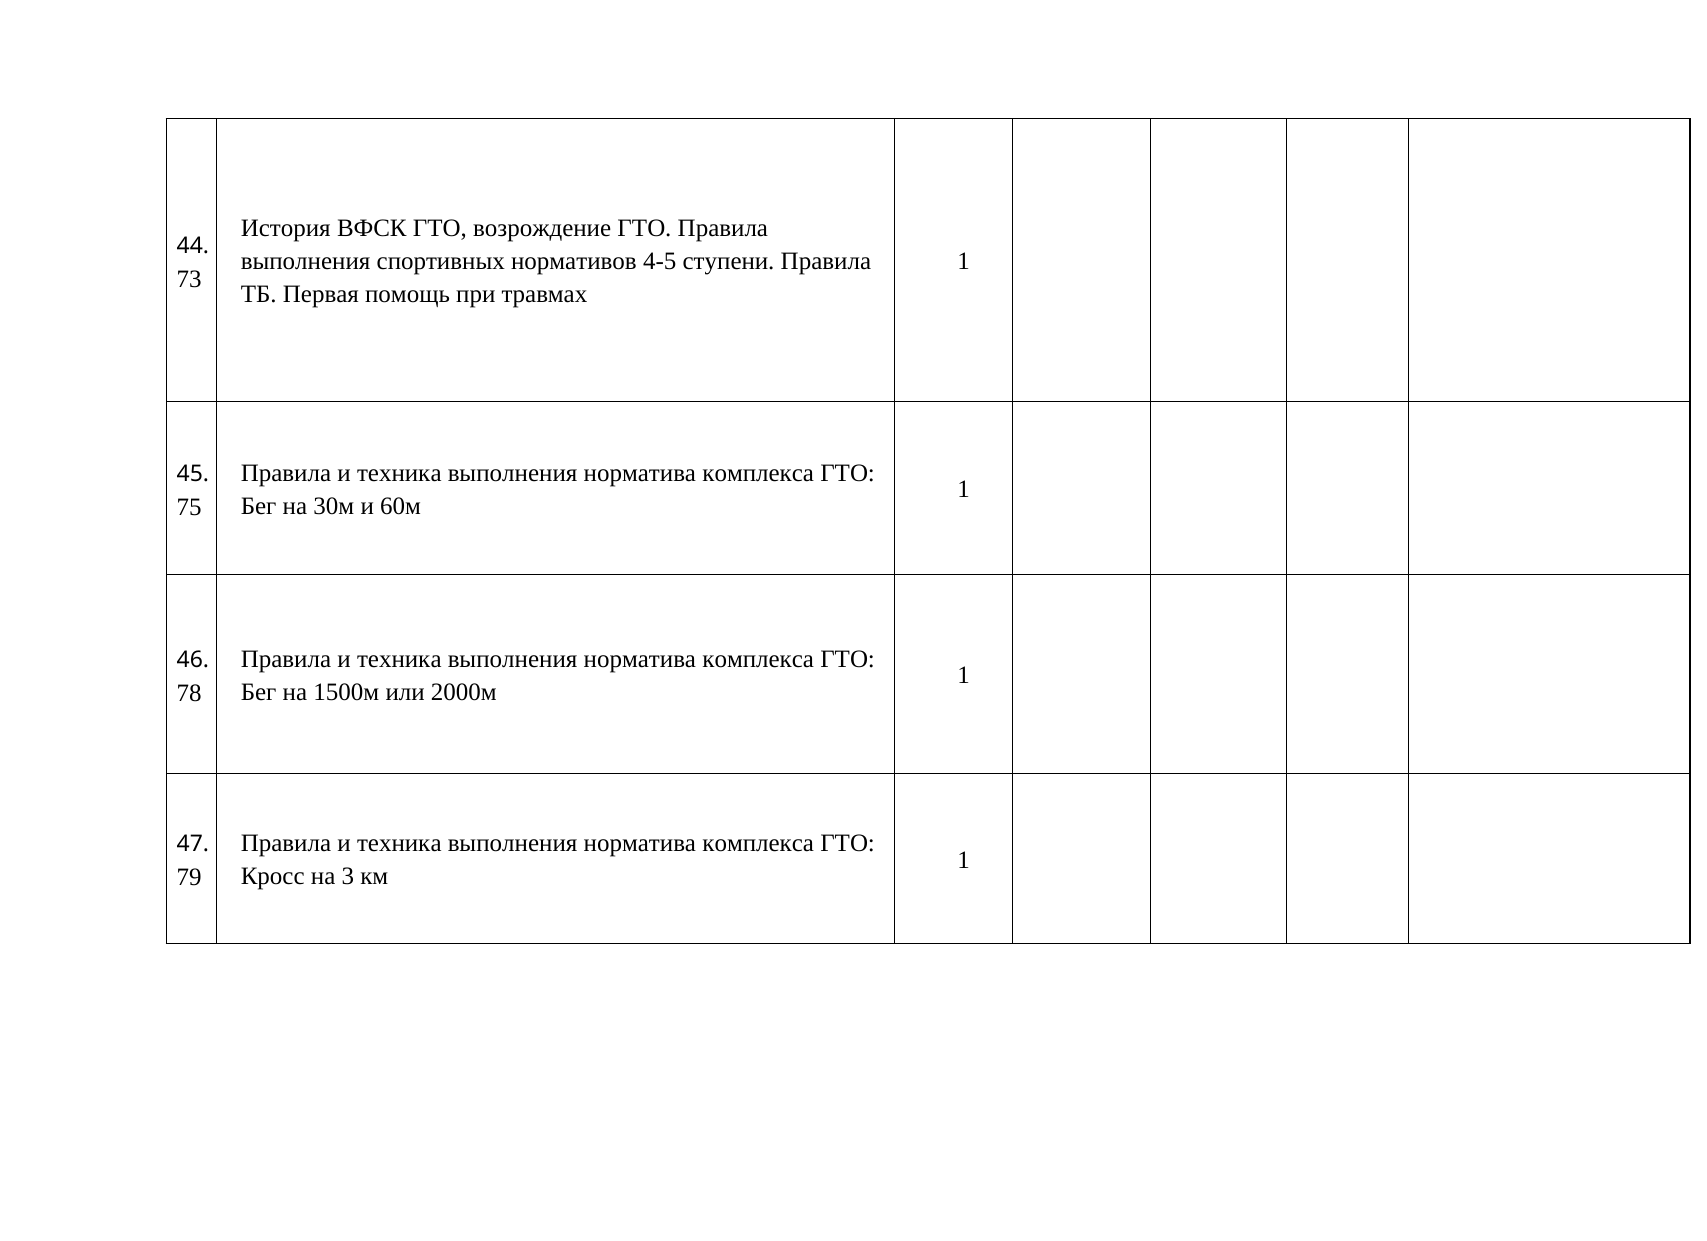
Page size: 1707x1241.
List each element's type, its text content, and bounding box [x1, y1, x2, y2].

table_cell 1 [895, 119, 1012, 401]
table_cell 73 [167, 119, 216, 401]
table_cell [1287, 575, 1408, 773]
table_cell 75 [167, 402, 216, 574]
table_cell [1287, 119, 1408, 401]
table_cell [1409, 402, 1689, 574]
table_cell [1013, 119, 1150, 401]
table_cell Правила и техника выполнения норматива комплекса ГТО: Кросс на 3 км [217, 774, 894, 943]
table_cell [1287, 774, 1408, 943]
table_cell Правила и техника выполнения норматива комплекса ГТО: Бег на 30м и 60м [217, 402, 894, 574]
table_cell 78 [167, 575, 216, 773]
table_cell Правила и техника выполнения норматива комплекса ГТО: Бег на 1500м или 2000м [217, 575, 894, 773]
table_cell [1409, 119, 1689, 401]
table_cell 1 [895, 402, 1012, 574]
table_cell 1 [895, 774, 1012, 943]
table_cell [1013, 402, 1150, 574]
table_cell [1409, 575, 1689, 773]
table_cell [1151, 575, 1286, 773]
table_cell [1151, 402, 1286, 574]
table_cell [1409, 774, 1689, 943]
table_cell [1151, 774, 1286, 943]
table_cell [1151, 119, 1286, 401]
table_cell [1287, 402, 1408, 574]
table_cell [1013, 774, 1150, 943]
table_cell 1 [895, 575, 1012, 773]
table_cell [1013, 575, 1150, 773]
table_cell История ВФСК ГТО, возрождение ГТО. Правила выполнения спортивных нормативов 4-5 ступени. Правила ТБ. Первая помощь при травмах [217, 119, 894, 401]
table_cell 79 [167, 774, 216, 943]
